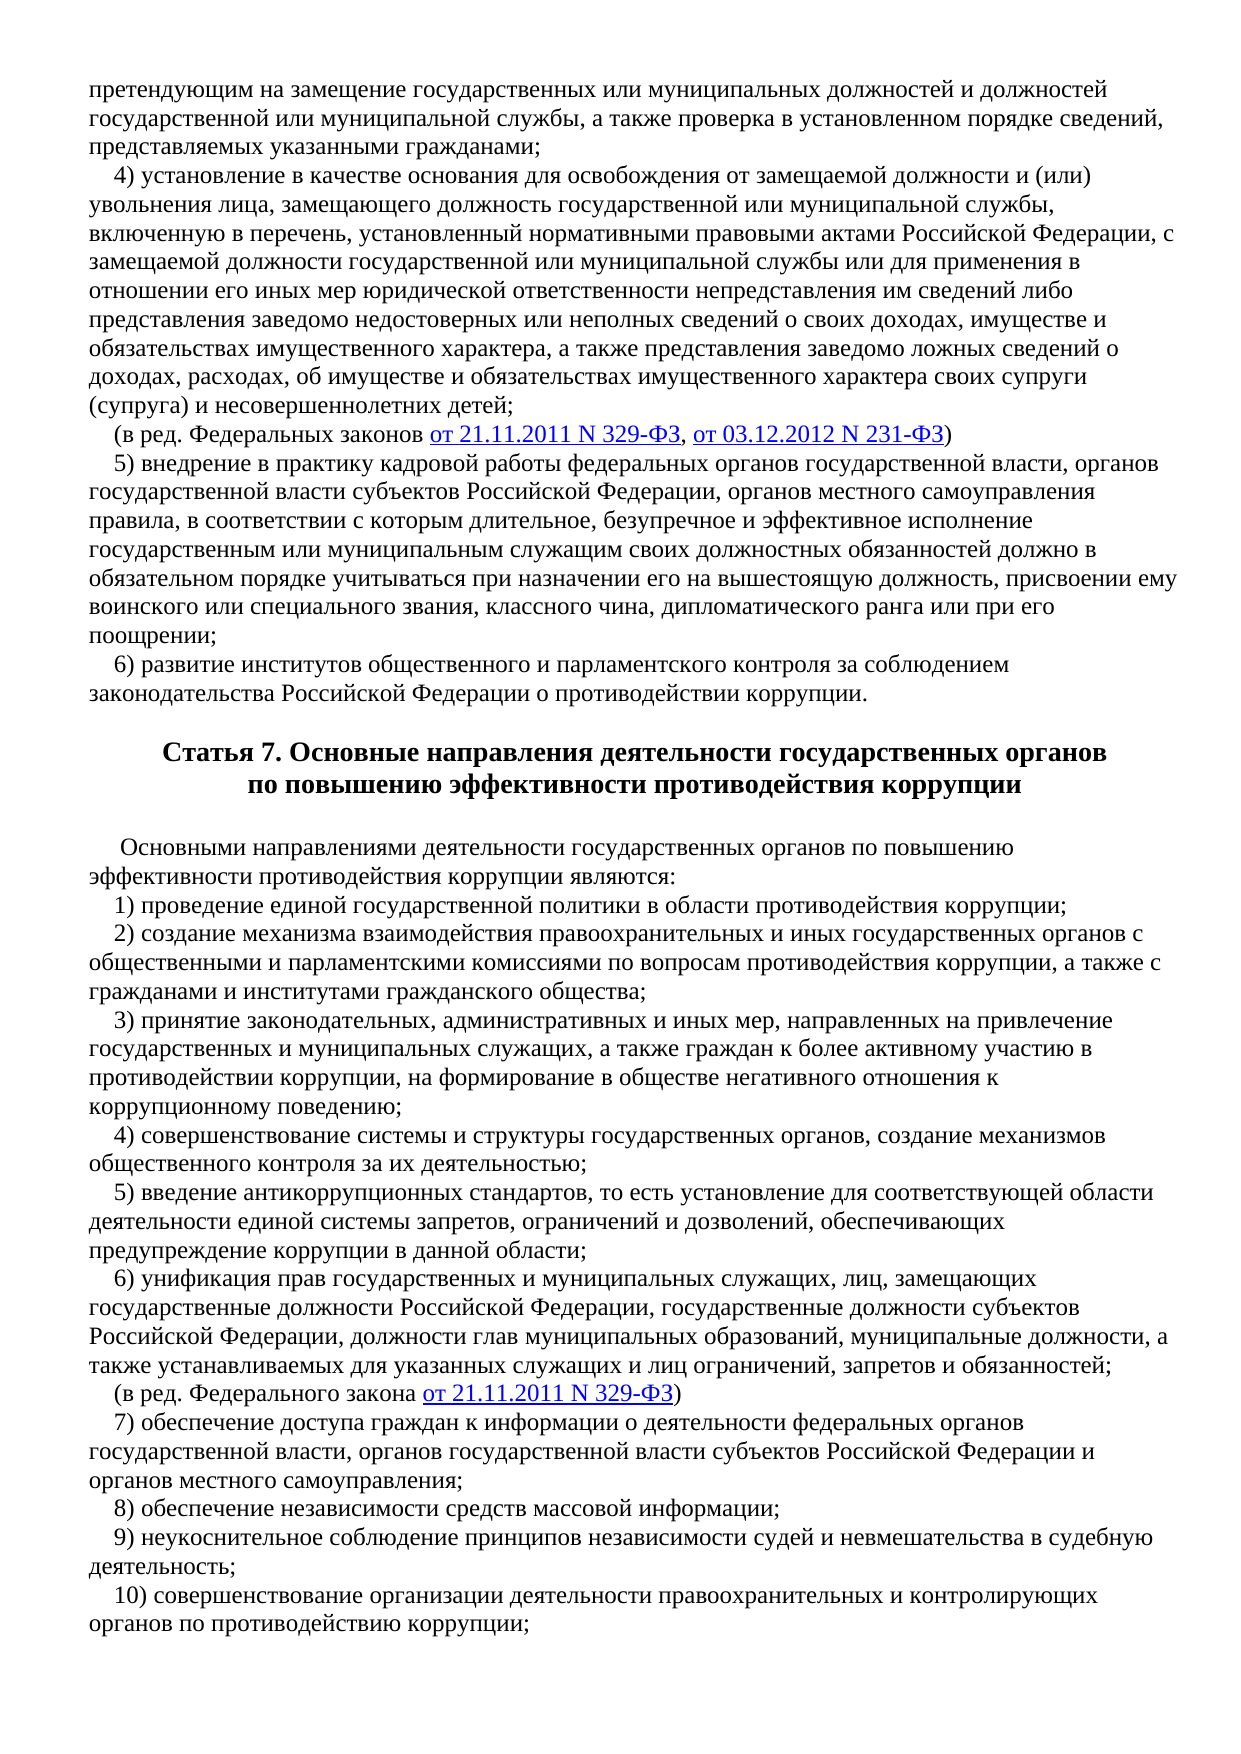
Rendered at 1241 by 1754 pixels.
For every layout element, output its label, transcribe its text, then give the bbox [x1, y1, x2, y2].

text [89, 832, 1181, 1637]
text Статья 7. Основные направления деятельности государственных органов [89, 735, 1181, 767]
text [89, 74, 1181, 706]
text по повышению эффективности противодействия коррупции [89, 767, 1181, 800]
